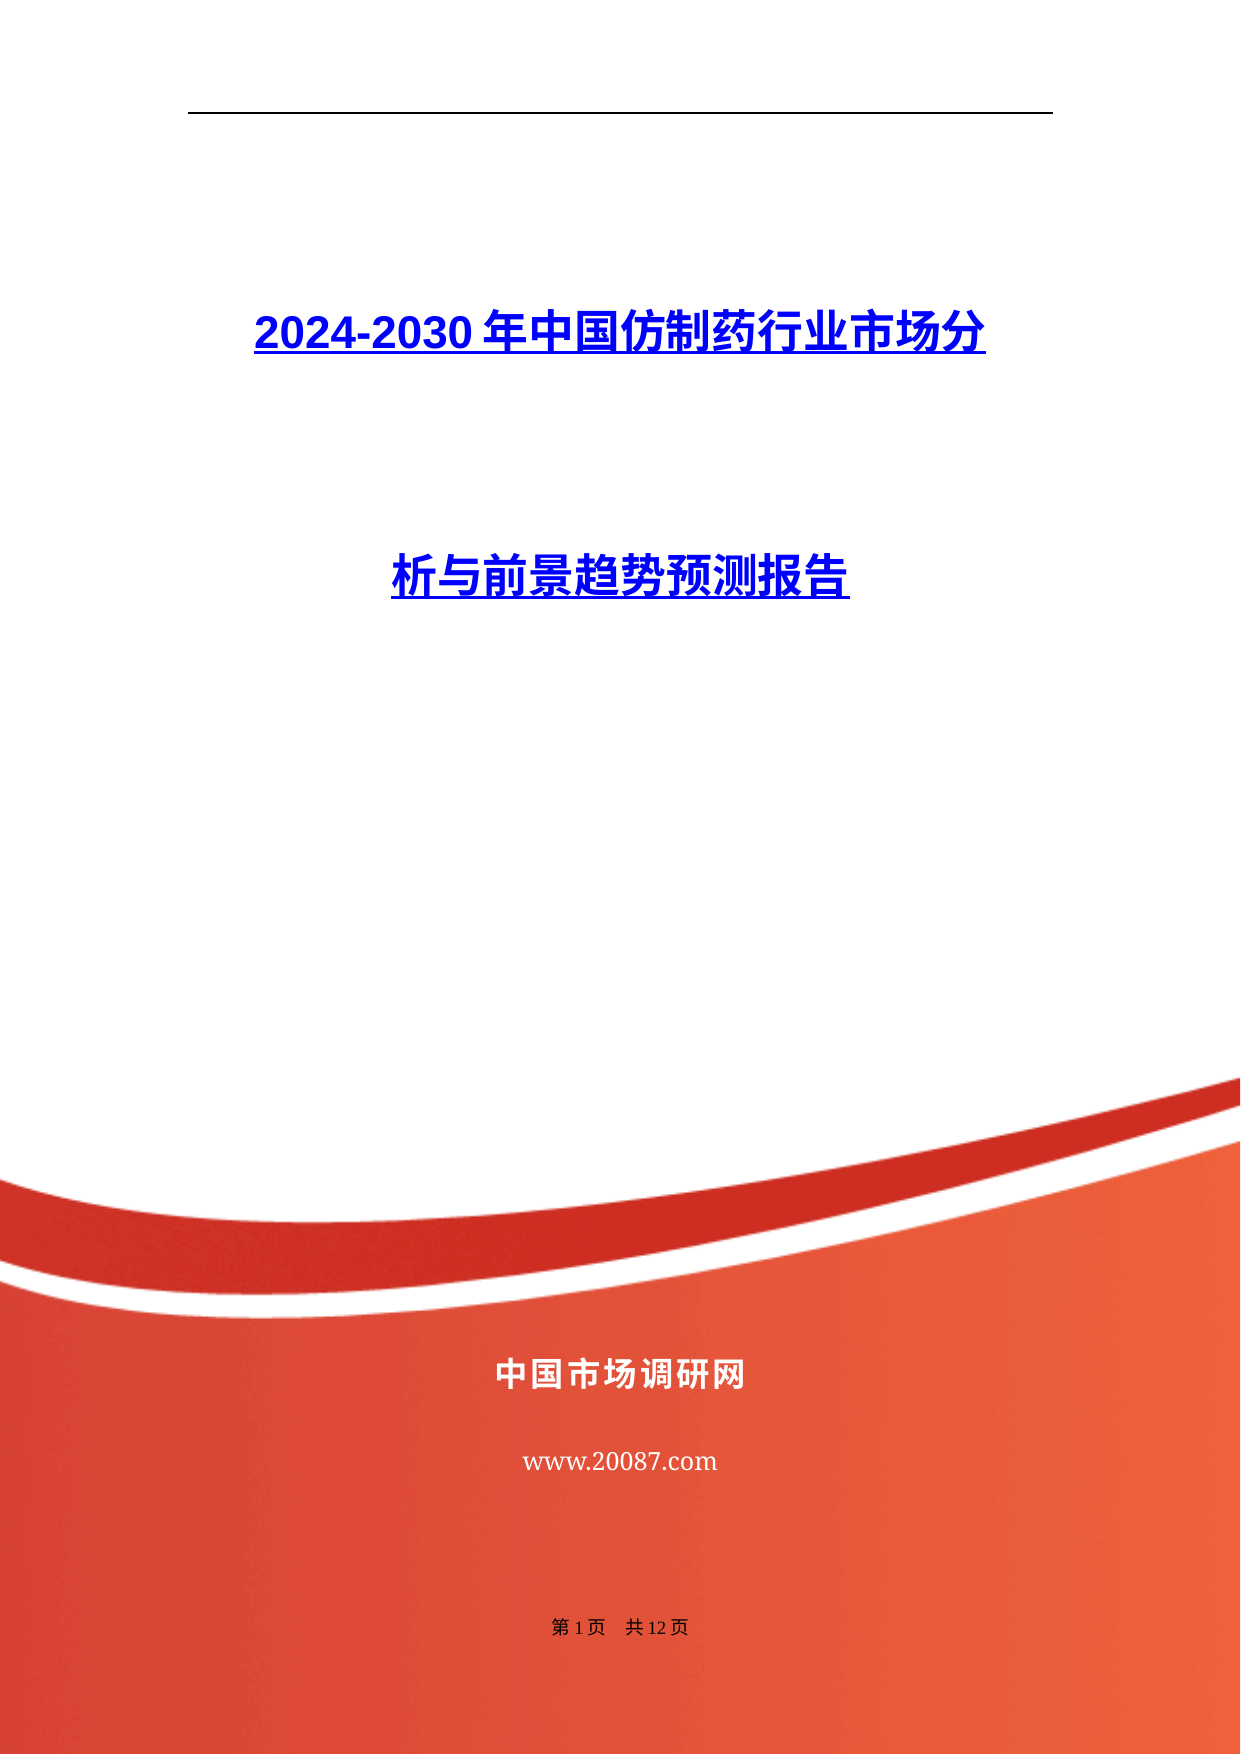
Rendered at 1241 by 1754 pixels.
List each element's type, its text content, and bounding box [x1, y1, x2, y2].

table_header 2024-2030年中国仿制药行业市场分析与前景趋势预测报告 [188, 207, 1053, 773]
text www.20087.com [187, 1428, 1053, 1493]
subtitle 中国市场调研网 [187, 1339, 1053, 1404]
picture [0, 1006, 1241, 1754]
